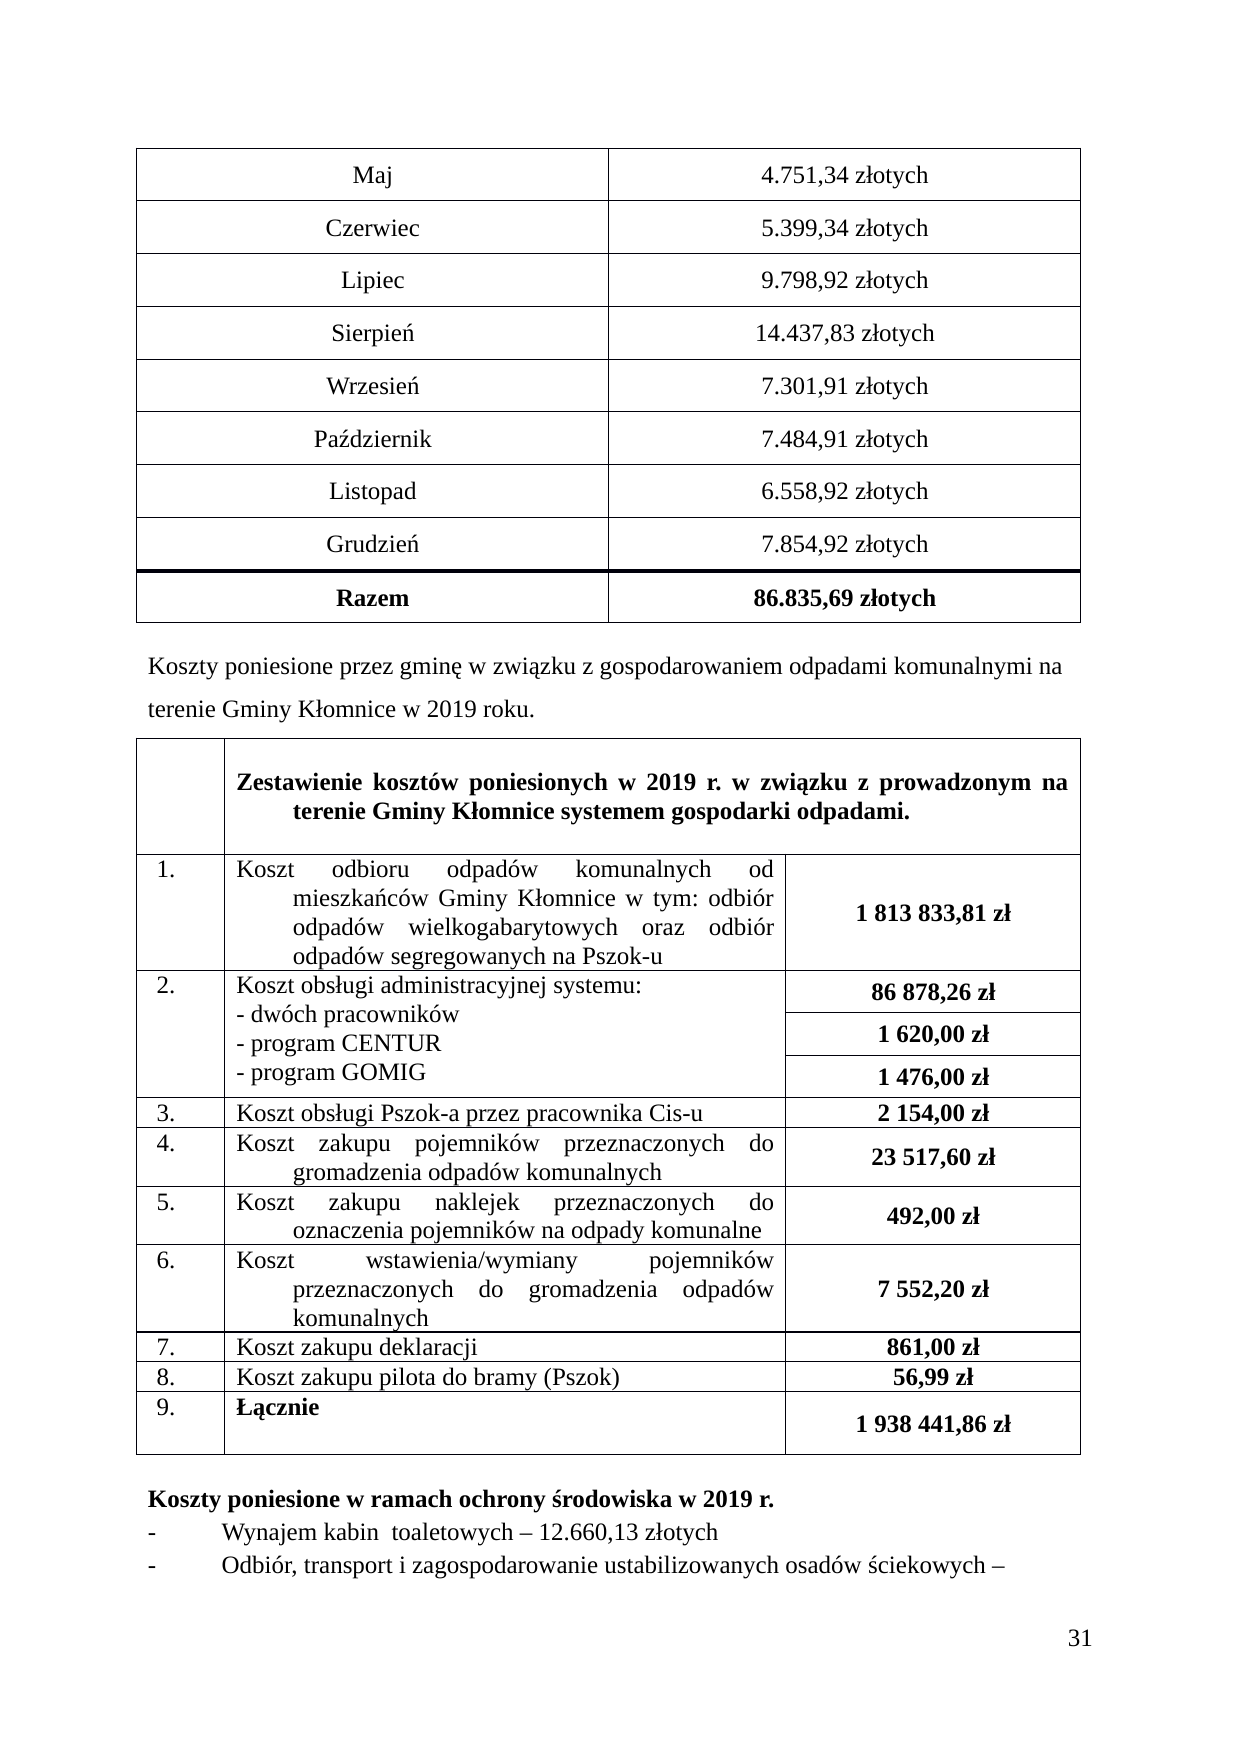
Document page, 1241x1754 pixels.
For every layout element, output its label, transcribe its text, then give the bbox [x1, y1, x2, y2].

table_cell 1 620,00 zł [786, 1013, 1080, 1055]
table_cell Koszt obsługi administracyjnej systemu: - dwóch pracowników - program CENTUR - program GOMIG [225, 971, 785, 1097]
table_cell Grudzień [137, 518, 608, 569]
table_cell Lipiec [137, 254, 608, 306]
table_header Zestawienie kosztów poniesionych w 2019 r. w związku z prowadzonym na terenie Gminy Kłomnice systemem gospodarki odpadami. [225, 739, 1080, 853]
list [148, 1550, 1093, 1579]
table_cell Listopad [137, 465, 608, 517]
table_cell 1 938 441,86 zł [786, 1392, 1080, 1454]
table_cell 56,99 zł [786, 1362, 1080, 1391]
table_cell Wrzesień [137, 360, 608, 411]
table_cell Maj [137, 149, 608, 200]
table_cell [137, 1362, 224, 1391]
table_cell 2 154,00 zł [786, 1098, 1080, 1127]
table_cell 7.301,91 złotych [609, 360, 1080, 411]
table_cell 23 517,60 zł [786, 1128, 1080, 1186]
table_cell Czerwiec [137, 201, 608, 253]
table_cell 861,00 zł [786, 1333, 1080, 1361]
table_cell [137, 1333, 224, 1361]
text Koszty poniesione przez gminę w związku z gospodarowaniem odpadami komunalnymi na terenie Gminy Kłomnice w 2019 roku. [148, 651, 1093, 723]
table_cell Koszt wstawienia/wymiany pojemników przeznaczonych do gromadzenia odpadów komunalnych [225, 1245, 785, 1331]
table_cell 7.484,91 złotych [609, 412, 1080, 464]
table_cell [137, 1128, 224, 1186]
table_cell 6.558,92 złotych [609, 465, 1080, 517]
table_cell Koszt zakupu deklaracji [225, 1333, 785, 1361]
text Koszty poniesione w ramach ochrony środowiska w 2019 r. [148, 1484, 1093, 1513]
table_cell 7 552,20 zł [786, 1245, 1080, 1331]
table_cell [137, 855, 224, 969]
table_cell 86.835,69 złotych [609, 573, 1080, 622]
table_cell [137, 971, 224, 1097]
table_cell Razem [137, 573, 608, 622]
table_cell Koszt odbioru odpadów komunalnych od mieszkańców Gminy Kłomnice w tym: odbiór odpadów wielkogabarytowych oraz odbiór odpadów segregowanych na Pszok-u [225, 855, 785, 969]
table_cell 5.399,34 złotych [609, 201, 1080, 253]
table_cell [137, 1392, 224, 1454]
table_cell Sierpień [137, 307, 608, 358]
table_cell 14.437,83 złotych [609, 307, 1080, 358]
table_cell [137, 1187, 224, 1244]
table_cell Koszt obsługi Pszok-a przez pracownika Cis-u [225, 1098, 785, 1127]
table_cell Październik [137, 412, 608, 464]
table_cell 1 476,00 zł [786, 1056, 1080, 1097]
list Wynajem kabin toaletowych – 12.660,13 złotych [148, 1517, 1093, 1546]
table_cell 7.854,92 złotych [609, 518, 1080, 569]
table_header [137, 739, 224, 853]
table_cell Łącznie [225, 1392, 785, 1454]
table_cell Koszt zakupu pojemników przeznaczonych do gromadzenia odpadów komunalnych [225, 1128, 785, 1186]
table_cell Koszt zakupu pilota do bramy (Pszok) [225, 1362, 785, 1391]
table_cell Koszt zakupu naklejek przeznaczonych do oznaczenia pojemników na odpady komunalne [225, 1187, 785, 1244]
table_cell [137, 1098, 224, 1127]
table_cell 9.798,92 złotych [609, 254, 1080, 306]
table_cell 1 813 833,81 zł [786, 855, 1080, 969]
table_cell 492,00 zł [786, 1187, 1080, 1244]
table_cell [137, 1245, 224, 1331]
table_cell 4.751,34 złotych [609, 149, 1080, 200]
table_cell 86 878,26 zł [786, 971, 1080, 1012]
